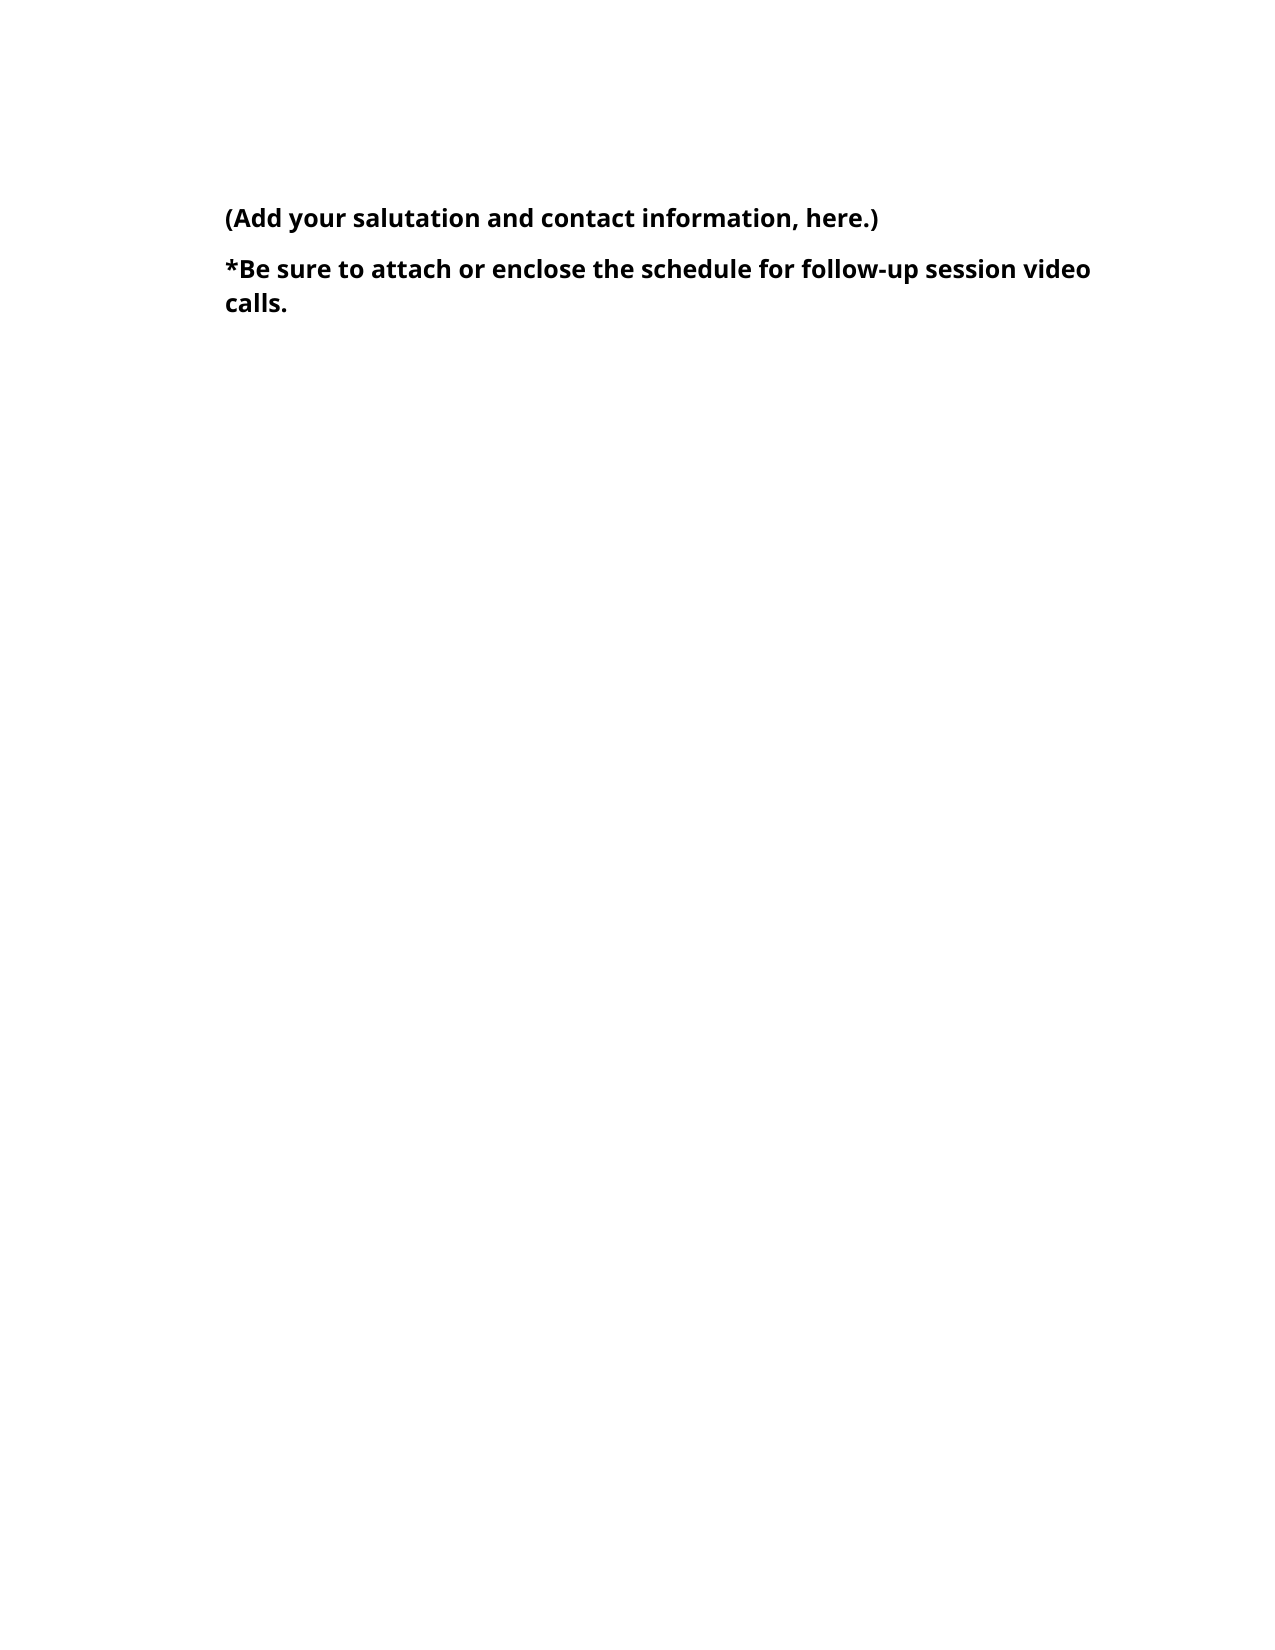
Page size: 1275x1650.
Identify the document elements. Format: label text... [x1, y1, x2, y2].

text (Add your salutation and contact information, here.) [225, 201, 1125, 235]
text *Be sure to attach or enclose the schedule for follow-up session video calls. [225, 251, 1125, 319]
